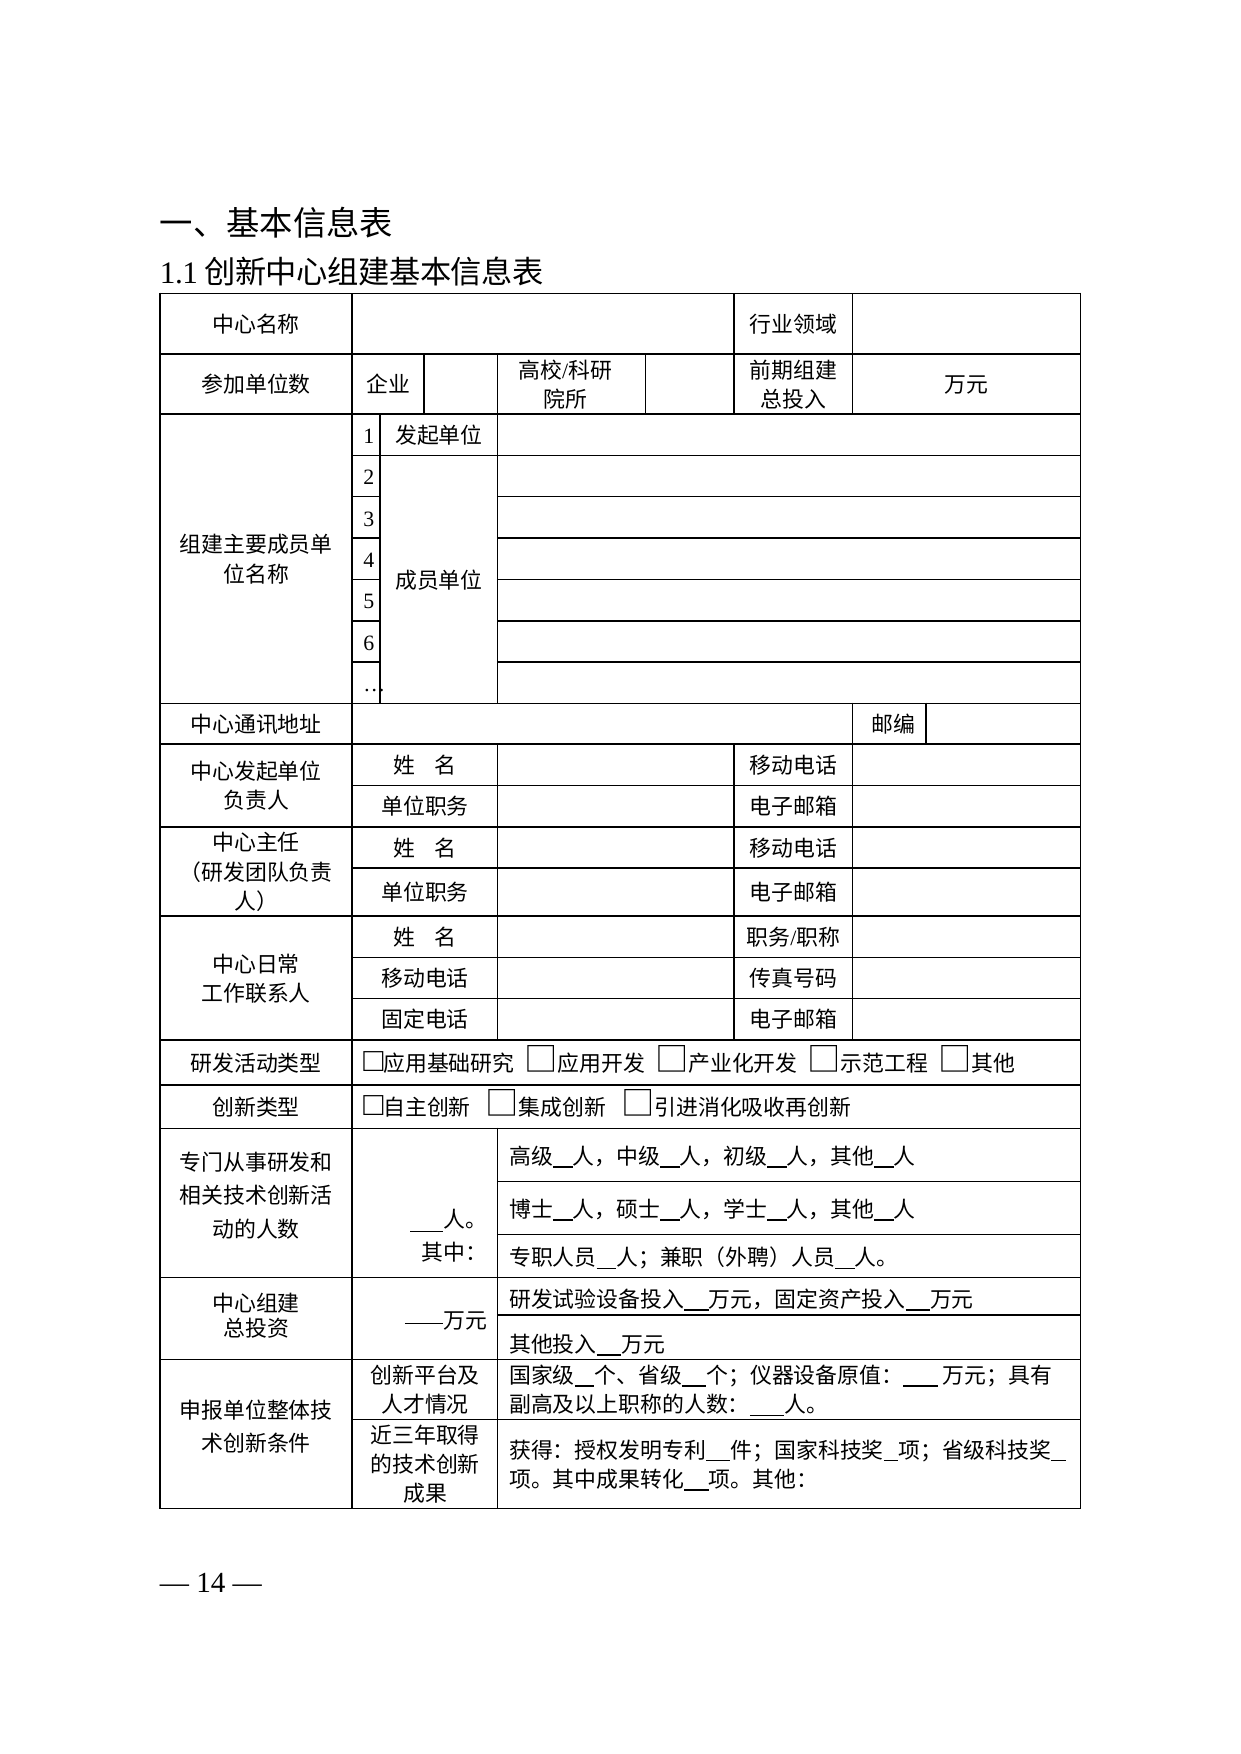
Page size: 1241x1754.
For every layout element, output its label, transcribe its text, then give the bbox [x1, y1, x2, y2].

table_cell [498, 869, 733, 915]
table_header [853, 294, 1080, 353]
table_cell [853, 869, 1080, 915]
table_cell [498, 415, 1080, 454]
table_cell 创新类型 [161, 1086, 351, 1128]
table_cell □自主创新 □集成创新 □引进消化吸收再创新 [353, 1086, 1080, 1128]
table_cell 中心主任 （研发团队负责人） [161, 828, 351, 915]
table_cell 姓 名 [353, 745, 497, 784]
subtitle 1.1创新中心组建基本信息表 [159, 247, 1081, 292]
table_header 中心名称 [161, 294, 351, 353]
table_cell 中心通讯地址 [161, 704, 351, 743]
table_cell 研发试验设备投入 万元，固定资产投入 万元 [498, 1278, 1080, 1314]
table_cell [853, 786, 1080, 826]
table_cell [853, 828, 1080, 867]
table_cell [498, 745, 733, 784]
table_cell 高校/科研院所 [498, 355, 645, 413]
table_cell [498, 456, 1080, 496]
table_cell 中心发起单位 负责人 [161, 745, 351, 826]
table_cell [853, 745, 1080, 784]
table_cell 高级 人，中级 人，初级 人，其他 人 [498, 1129, 1080, 1181]
table_cell 职务/职称 [735, 917, 852, 956]
table_cell 成员单位 [381, 456, 497, 703]
table_cell [498, 786, 733, 826]
table_cell 传真号码 [735, 958, 852, 998]
table_cell 移动电话 [735, 828, 852, 867]
table_cell 组建主要成员单位名称 [161, 415, 351, 703]
table_cell 2 [353, 456, 379, 496]
table_cell 创新平台及人才情况 [353, 1360, 497, 1419]
table_cell … [353, 663, 379, 703]
table_cell 4 [353, 539, 379, 578]
table_cell [425, 355, 497, 413]
table_cell [498, 999, 733, 1039]
table_cell 单位职务 [353, 869, 497, 915]
table_cell [498, 539, 1080, 578]
table_cell [498, 917, 733, 956]
table_cell [853, 999, 1080, 1039]
table_cell 研发活动类型 [161, 1041, 351, 1084]
table_cell 单位职务 [353, 786, 497, 826]
table_cell 获得：授权发明专利 件；国家科技奖 项；省级科技奖 项。其中成果转化 项。其他： [498, 1420, 1080, 1508]
table_cell 发起单位 [381, 415, 497, 454]
table_cell 固定电话 [353, 999, 497, 1039]
table_cell 博士 人，硕士 人，学士 人，其他 人 [498, 1182, 1080, 1233]
table_cell [498, 497, 1080, 537]
table_cell 参加单位数 [161, 355, 351, 413]
table_header 行业领域 [735, 294, 852, 353]
table_cell 中心组建 总投资 [161, 1278, 351, 1359]
table_cell [498, 580, 1080, 620]
table_cell [646, 355, 733, 413]
table_cell 姓 名 [353, 828, 497, 867]
table_cell [853, 917, 1080, 956]
table_cell [353, 704, 852, 743]
table_cell 移动电话 [353, 958, 497, 998]
table_cell 移动电话 [735, 745, 852, 784]
table_cell 专门从事研发和相关技术创新活动的人数 [161, 1129, 351, 1277]
table_cell [927, 704, 1080, 743]
table_cell 电子邮箱 [735, 999, 852, 1039]
table_cell □应用基础研究 □应用开发 □产业化开发 □示范工程 □其他 [353, 1041, 1080, 1084]
table_cell 其他投入 万元 [498, 1316, 1080, 1359]
table_cell 姓 名 [353, 917, 497, 956]
table_cell 电子邮箱 [735, 786, 852, 826]
table_cell 电子邮箱 [735, 869, 852, 915]
table_cell 万元 [853, 355, 1080, 413]
table_cell 国家级 个、省级 个；仪器设备原值： 万元；具有副高及以上职称的人数： 人。 [498, 1360, 1080, 1419]
table_cell 万元 [353, 1278, 497, 1359]
table_cell 3 [353, 497, 379, 537]
table_cell 6 [353, 622, 379, 661]
table_cell [498, 622, 1080, 661]
table_cell [498, 828, 733, 867]
table_cell 邮编 [853, 704, 925, 743]
table_cell 1 [353, 415, 379, 454]
table_cell [853, 958, 1080, 998]
table_cell 中心日常 工作联系人 [161, 917, 351, 1039]
table_cell 5 [353, 580, 379, 620]
table_header [353, 294, 733, 353]
table_cell 企业 [353, 355, 423, 413]
table_cell 人。 其中： [353, 1129, 497, 1277]
table_cell [498, 663, 1080, 703]
table_cell 专职人员 人；兼职（外聘）人员 人。 [498, 1235, 1080, 1277]
table_cell 申报单位整体技术创新条件 [161, 1360, 351, 1508]
table_cell 前期组建 总投入 [735, 355, 852, 413]
subtitle 一、基本信息表 [159, 189, 1081, 247]
table_cell [498, 958, 733, 998]
table_cell 近三年取得的技术创新成果 [353, 1420, 497, 1508]
